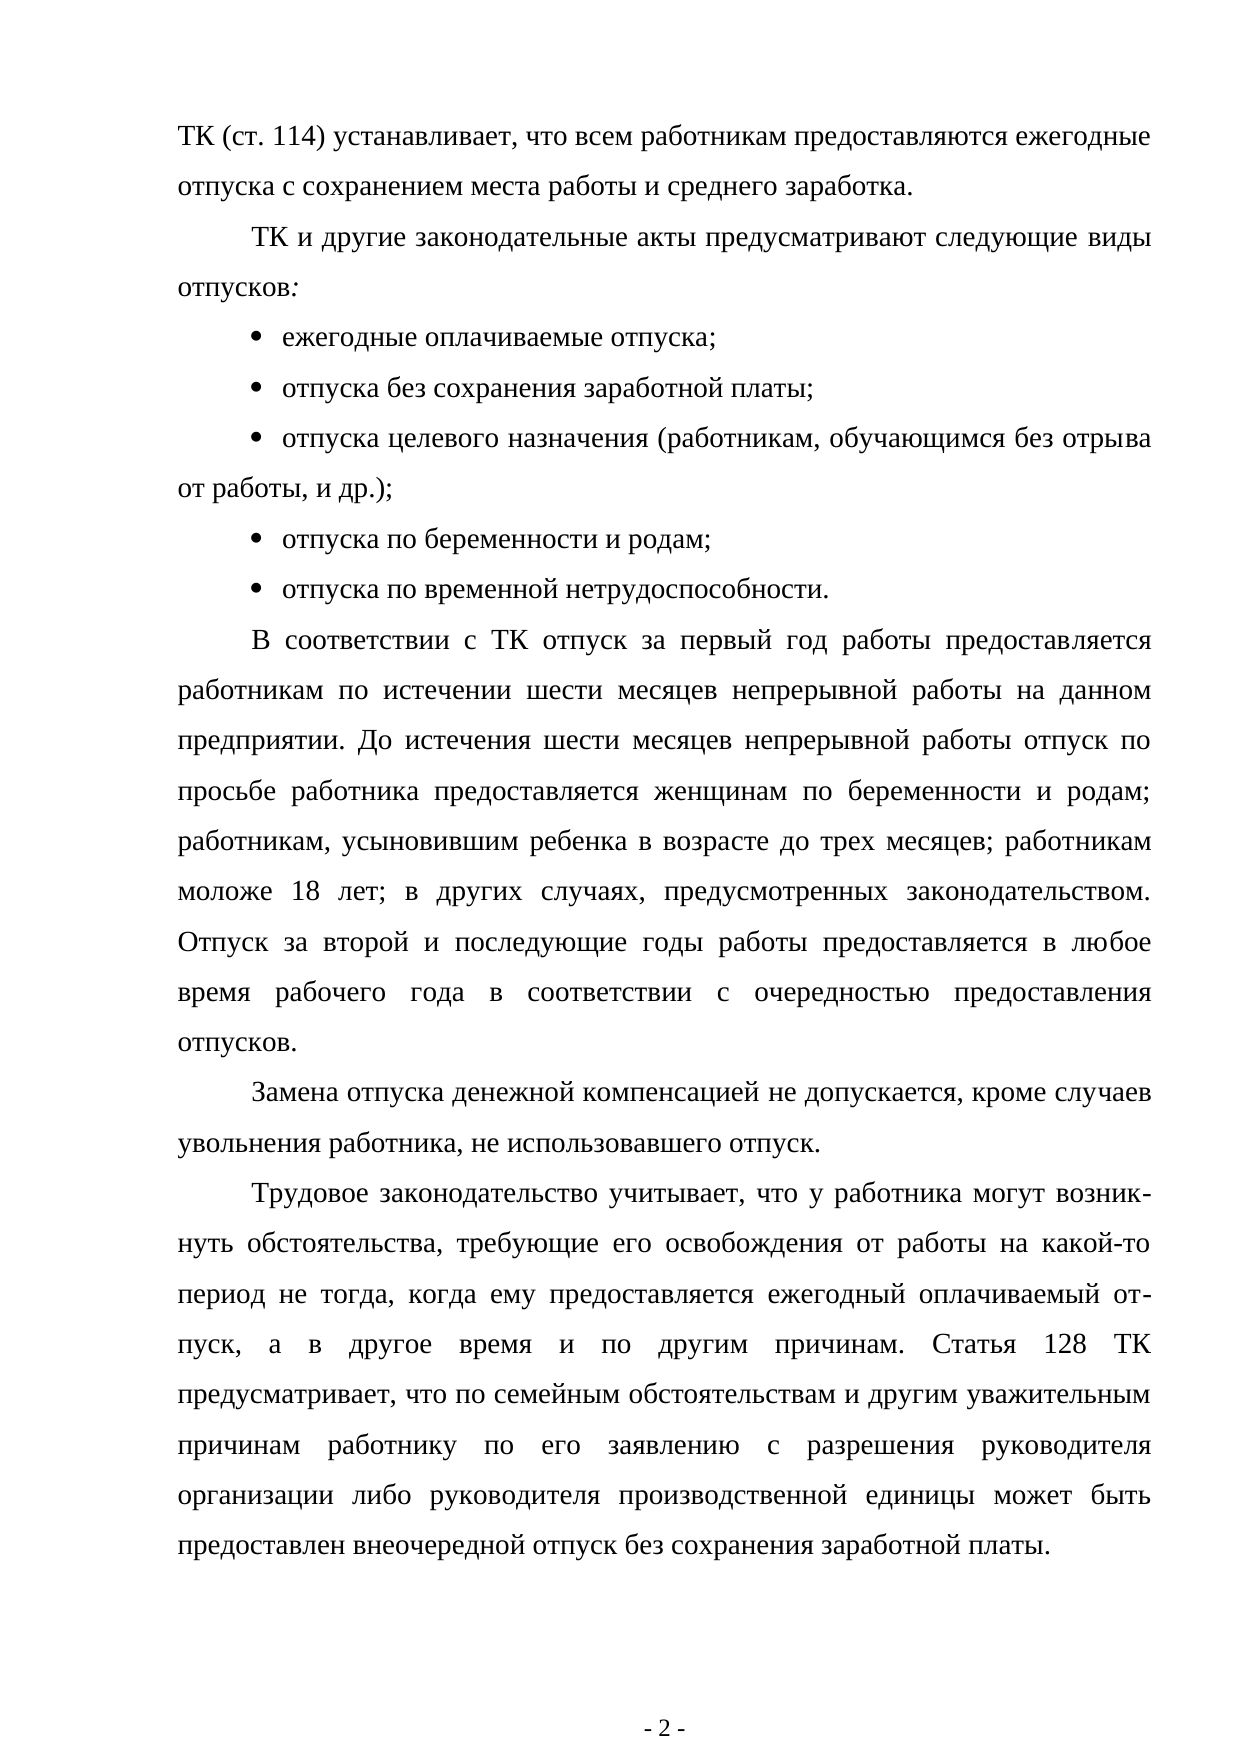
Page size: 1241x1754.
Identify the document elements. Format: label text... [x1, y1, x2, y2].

list отпуска целевого назначения (работникам, обучающимся без отрыва от работы, и др.); [177, 420, 1152, 504]
text В соответствии с ТК отпуск за первый год работы предоставляется работникам по истечении шести месяцев непрерывной работы на данном предприятии. До истечения шести месяцев непрерывной работы отпуск по просьбе работника предоставляется женщинам по беременности и родам; работникам, усыновившим ребенка в возрасте до трех месяцев; работникам моложе 18 лет; в других случаях, предусмотренных законодательством. Отпуск за второй и последующие годы работы предоставляется в любое время рабочего года в соответствии с очередностью предоставления отпусков. [177, 622, 1152, 1058]
list отпуска без сохранения заработной платы; [177, 370, 1152, 403]
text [177, 118, 1152, 202]
text ТК и другие законодательные акты предусматривают следующие виды отпусков: [177, 219, 1152, 303]
text Замена отпуска денежной компенсацией не допускается, кроме случаев увольнения работника, не использовавшего отпуск. [177, 1074, 1152, 1158]
list ежегодные оплачиваемые отпуска; [177, 319, 1152, 353]
list отпуска по беременности и родам; [177, 521, 1152, 554]
list отпуска по временной нетрудоспособности. [177, 571, 1152, 605]
text Трудовое законодательство учитывает, что у работника могут возникнуть обстоятельства, требующие его освобождения от работы на какой-то период не тогда, когда ему предоставляется ежегодный оплачиваемый отпуск, а в другое время и по другим причинам. Статья 128 ТК предусматривает, что по семейным обстоятельствам и другим уважительным причинам работнику по его заявлению с разрешения руководителя организации либо руководителя производственной единицы может быть предоставлен внеочередной отпуск без сохранения заработной платы. [177, 1175, 1152, 1561]
